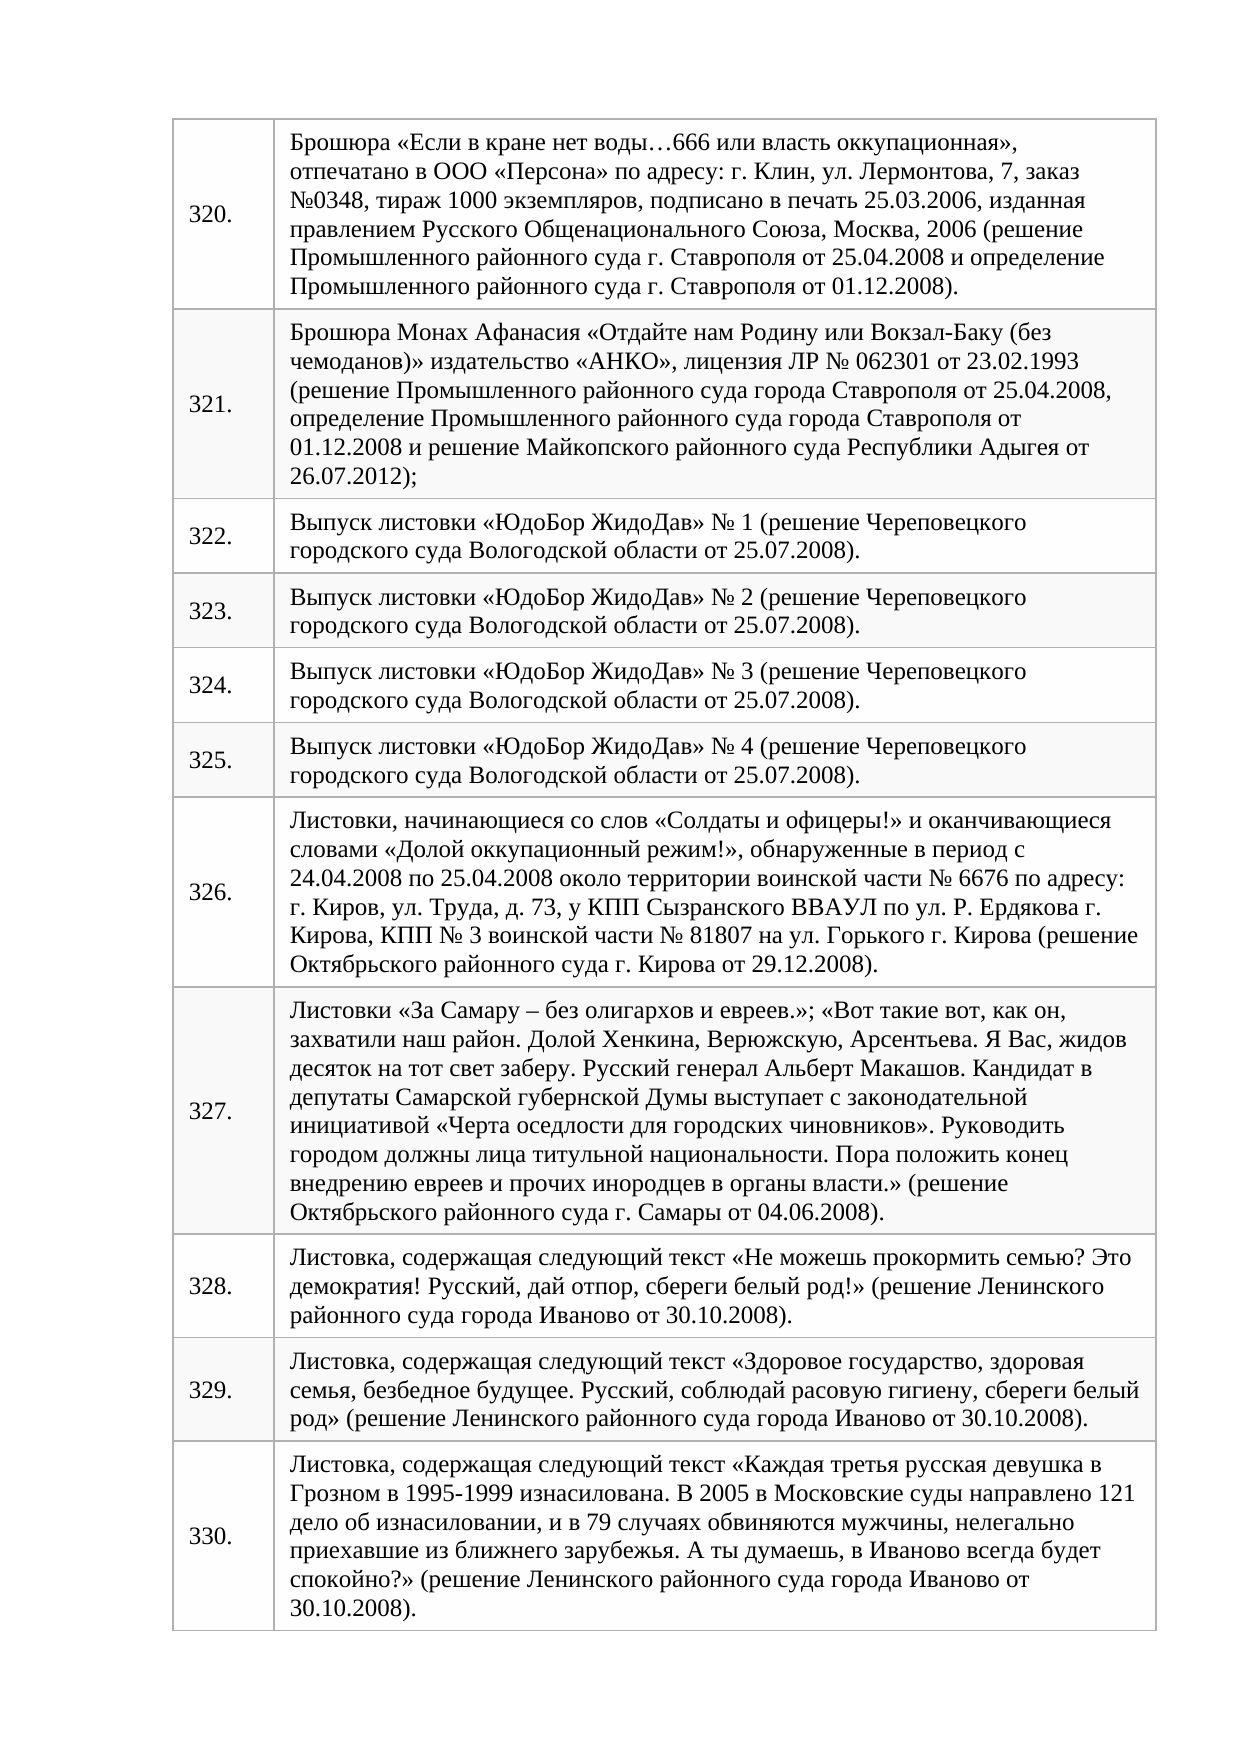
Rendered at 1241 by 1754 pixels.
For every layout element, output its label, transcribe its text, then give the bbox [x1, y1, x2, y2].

table_cell Листовки «За Самару – без олигархов и евреев.»; «Вот такие вот, как он, захватили наш район. Долой Хенкина, Верюжскую, Арсентьева. Я Вас, жидов десяток на тот свет заберу. Русский генерал Альберт Макашов. Кандидат в депутаты Самарской губернской Думы выступает с законодательной инициативой «Черта оседлости для городских чиновников». Руководить городом должны лица титульной национальности. Пора положить конец внедрению евреев и прочих инородцев в органы власти.» (решение Октябрьского районного суда г. Самары от 04.06.2008). [275, 988, 1155, 1233]
table_cell 321. [174, 310, 273, 497]
table_cell Листовка, содержащая следующий текст «Каждая третья русская девушка в Грозном в 1995-1999 изнасилована. В 2005 в Московские суды направлено 121 дело об изнасиловании, и в 79 случаях обвиняются мужчины, нелегально приехавшие из ближнего зарубежья. А ты думаешь, в Иваново всегда будет спокойно?» (решение Ленинского районного суда города Иваново от 30.10.2008). [275, 1442, 1155, 1630]
table_cell 326. [174, 798, 273, 986]
table_cell 322. [174, 499, 273, 572]
table_cell 320. [174, 120, 273, 308]
table_cell Листовки, начинающиеся со слов «Солдаты и офицеры!» и оканчивающиеся словами «Долой оккупационный режим!», обнаруженные в период с 24.04.2008 по 25.04.2008 около территории воинской части № 6676 по адресу: г. Киров, ул. Труда, д. 73, у КПП Сызранского ВВАУЛ по ул. Р. Ердякова г. Кирова, КПП № 3 воинской части № 81807 на ул. Горького г. Кирова (решение Октябрьского районного суда г. Кирова от 29.12.2008). [275, 798, 1155, 986]
table_cell Выпуск листовки «ЮдоБор ЖидоДав» № 4 (решение Череповецкого городского суда Вологодской области от 25.07.2008). [275, 723, 1155, 796]
table_cell 330. [174, 1442, 273, 1630]
table_cell Выпуск листовки «ЮдоБор ЖидоДав» № 3 (решение Череповецкого городского суда Вологодской области от 25.07.2008). [275, 648, 1155, 722]
table_cell Брошюра Монах Афанасия «Отдайте нам Родину или Вокзал-Баку (без чемоданов)» издательство «АНКО», лицензия ЛР № 062301 от 23.02.1993 (решение Промышленного районного суда города Ставрополя от 25.04.2008, определение Промышленного районного суда города Ставрополя от 01.12.2008 и решение Майкопского районного суда Республики Адыгея от 26.07.2012); [275, 310, 1155, 497]
table_cell 324. [174, 648, 273, 722]
table_cell Выпуск листовки «ЮдоБор ЖидоДав» № 1 (решение Череповецкого городского суда Вологодской области от 25.07.2008). [275, 499, 1155, 572]
table_cell 329. [174, 1338, 273, 1440]
table_cell Брошюра «Если в кране нет воды…666 или власть оккупационная», отпечатано в ООО «Персона» по адресу: г. Клин, ул. Лермонтова, 7, заказ №0348, тираж 1000 экземпляров, подписано в печать 25.03.2006, изданная правлением Русского Общенационального Союза, Москва, 2006 (решение Промышленного районного суда г. Ставрополя от 25.04.2008 и определение Промышленного районного суда г. Ставрополя от 01.12.2008). [275, 120, 1155, 308]
table_cell 327. [174, 988, 273, 1233]
table_cell 325. [174, 723, 273, 796]
table_cell Выпуск листовки «ЮдоБор ЖидоДав» № 2 (решение Череповецкого городского суда Вологодской области от 25.07.2008). [275, 574, 1155, 647]
table_cell Листовка, содержащая следующий текст «Не можешь прокормить семью? Это демократия! Русский, дай отпор, сбереги белый род!» (решение Ленинского районного суда города Иваново от 30.10.2008). [275, 1235, 1155, 1337]
table_cell 323. [174, 574, 273, 647]
table_cell 328. [174, 1235, 273, 1337]
table_cell Листовка, содержащая следующий текст «Здоровое государство, здоровая семья, безбедное будущее. Русский, соблюдай расовую гигиену, сбереги белый род» (решение Ленинского районного суда города Иваново от 30.10.2008). [275, 1338, 1155, 1440]
